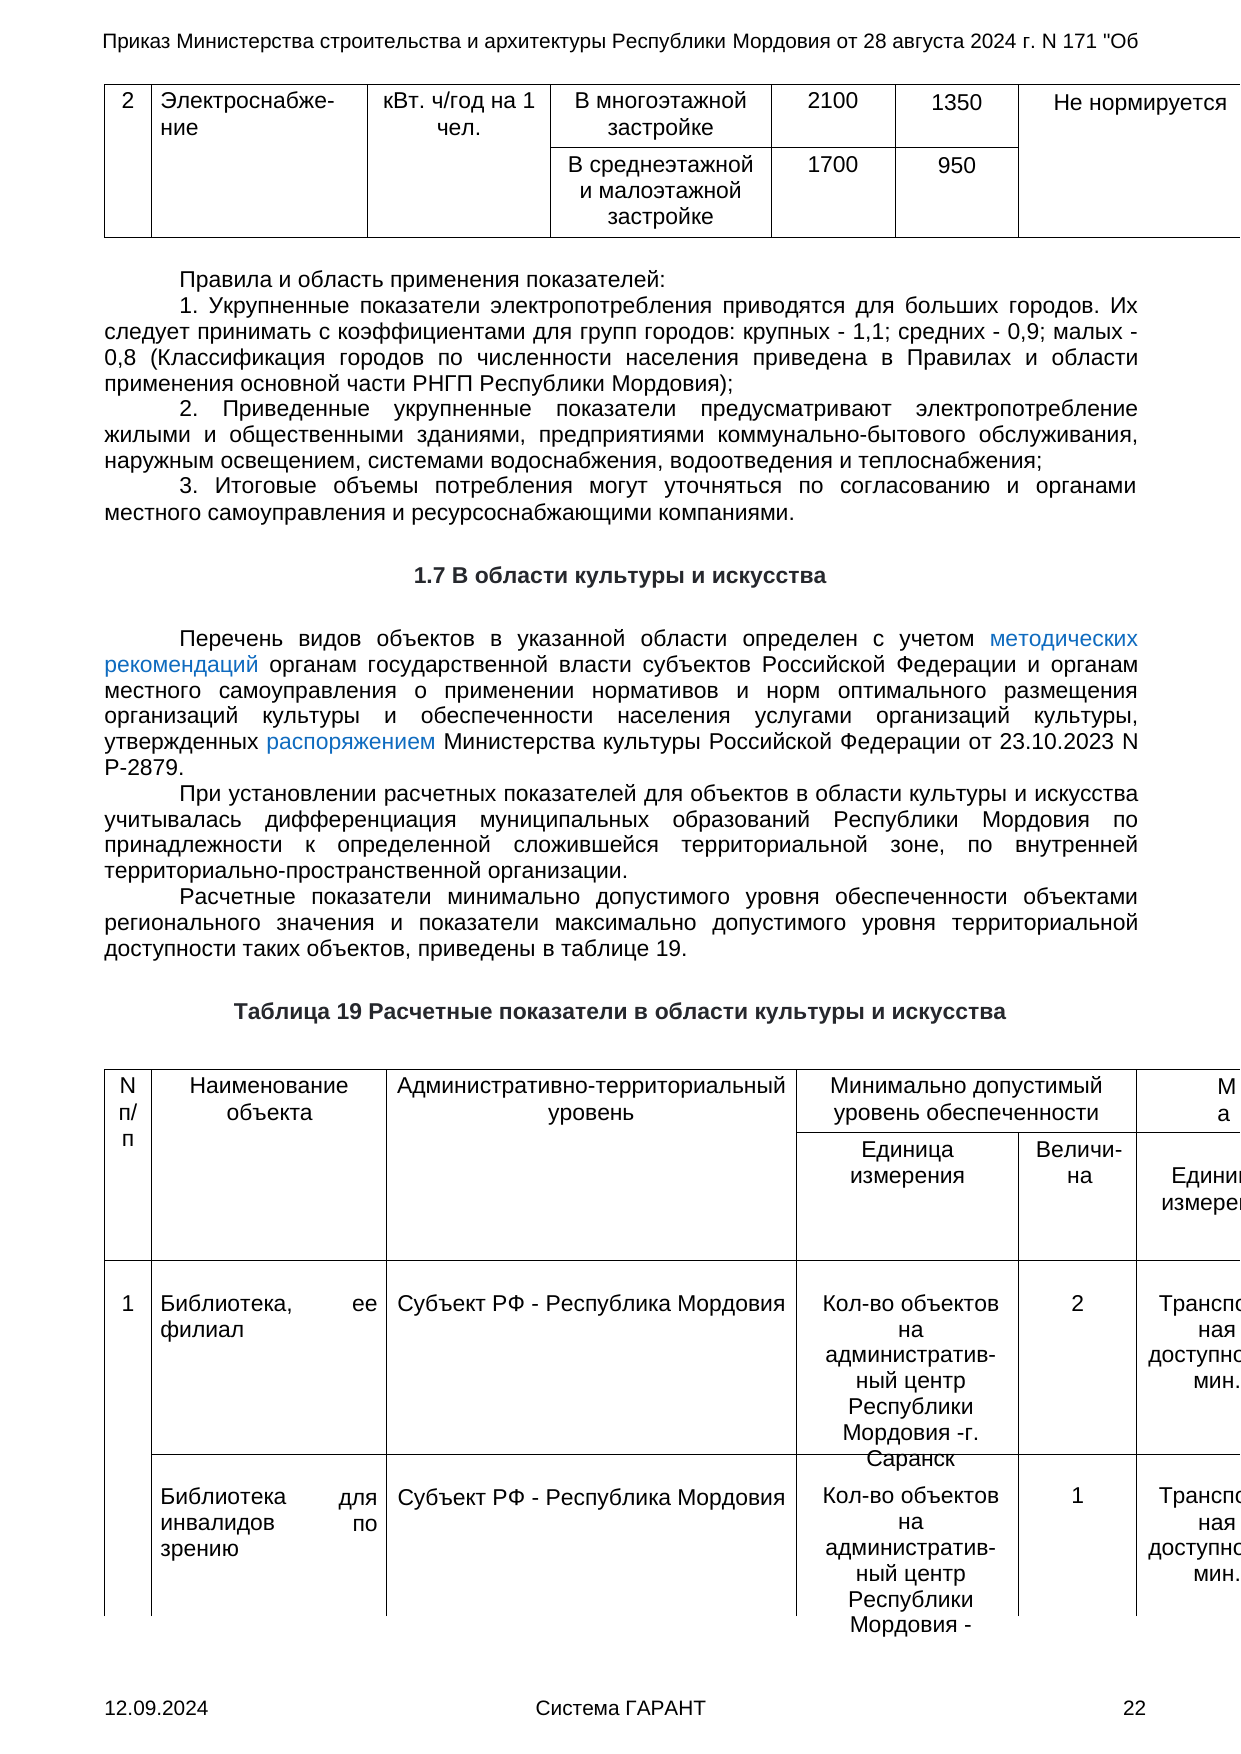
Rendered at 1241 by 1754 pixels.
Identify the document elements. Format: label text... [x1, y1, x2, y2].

text Ма [1217, 1073, 1240, 1126]
text для Субъект РФ - Республика Мордовия по [338, 1484, 791, 1536]
text Кол-во объектов на административ-ный центр Республики Мордовия - [819, 1483, 1002, 1638]
text В среднеэтажной 1700 и малоэтажной [568, 152, 865, 203]
text доступно мин. [1148, 1342, 1240, 1393]
text N Наименование п/ объекта [118, 1073, 355, 1125]
text застройке [607, 203, 861, 229]
text 2 Транспо ная [1071, 1290, 1240, 1342]
text 950 [938, 152, 1240, 178]
text Библиотека инвалидов зрению [160, 1484, 292, 1561]
text 2. Приведенные укрупненные показатели предусматривают электропотребление жилыми и общественными зданиями, предприятиями коммунально-бытового обслуживания, наружным освещением, системами водоснабжения, водоотведения и теплоснабжения; [104, 396, 1138, 473]
text Перечень видов объектов в указанной области определен с учетом методических рекомендаций органам государственной власти субъектов Российской Федерации и органам местного самоуправления о применении нормативов и норм оптимального размещения организаций культуры и обеспеченности населения услугами организаций культуры, утвержденных распоряжением Министерства культуры Российской Федерации от 23.10.2023 N Р-2879. [104, 626, 1138, 780]
text 3. Итоговые объемы потребления могут уточняться по согласованию и органами местного самоуправления и ресурсоснабжающими компаниями. [104, 473, 1142, 525]
text Административно-территориальный уровень [397, 1073, 792, 1125]
text 1. Укрупненные показатели электропотребления приводятся для больших городов. Их следует принимать с коэффициентами для групп городов: крупных - 1,1; средних - 0,9; малых -0,8 (Классификация городов по численности населения приведена в Правилах и области применения основной части РНГП Республики Мордовия); [104, 293, 1138, 396]
text Правила и область применения показателей: [179, 267, 1240, 293]
text п [122, 1125, 351, 1151]
text При установлении расчетных показателей для объектов в области культуры и искусства учитывалась дифференциация муниципальных образований Республики Мордовия по принадлежности к определенной сложившейся территориальной зоне, по внутренней территориально-пространственной организации. [104, 780, 1138, 884]
text В многоэтажной 2100 застройке [574, 88, 865, 140]
text Приказ Министерства строительства и архитектуры Республики Мордовия от 28 августа 2024 г. N 171 "Об [102, 29, 1240, 53]
text 1 Библиотека, филиал [121, 1290, 299, 1342]
text 1350 Не нормируется [931, 88, 1240, 115]
text 1 Транспо ная [1071, 1483, 1240, 1535]
text Кол-во объектов на административ-ный центр Республики Мордовия -г. Саранск [819, 1290, 1002, 1471]
text Минимально допустимый уровень обеспеченности [830, 1073, 1109, 1125]
text 2 Электроснабже-ние [121, 88, 341, 140]
text Единица Величи-измерения на [850, 1137, 1128, 1188]
text 12.09.2024 Система ГАРАНТ 22 [104, 1696, 1240, 1720]
text кВт. ч/год на 1 чел. [383, 88, 541, 140]
text Единиц измерен [1154, 1163, 1240, 1215]
text 1.7 В области культуры и искусства [413, 562, 1240, 588]
text Таблица 19 Расчетные показатели в области культуры и искусства [234, 998, 1240, 1025]
text ее Субъект РФ - Республика Мордовия [352, 1290, 787, 1317]
text Расчетные показатели минимально допустимого уровня обеспеченности объектами регионального значения и показатели максимально допустимого уровня территориальной доступности таких объектов, приведены в таблице 19. [104, 884, 1138, 961]
text доступно мин. [1148, 1535, 1240, 1586]
